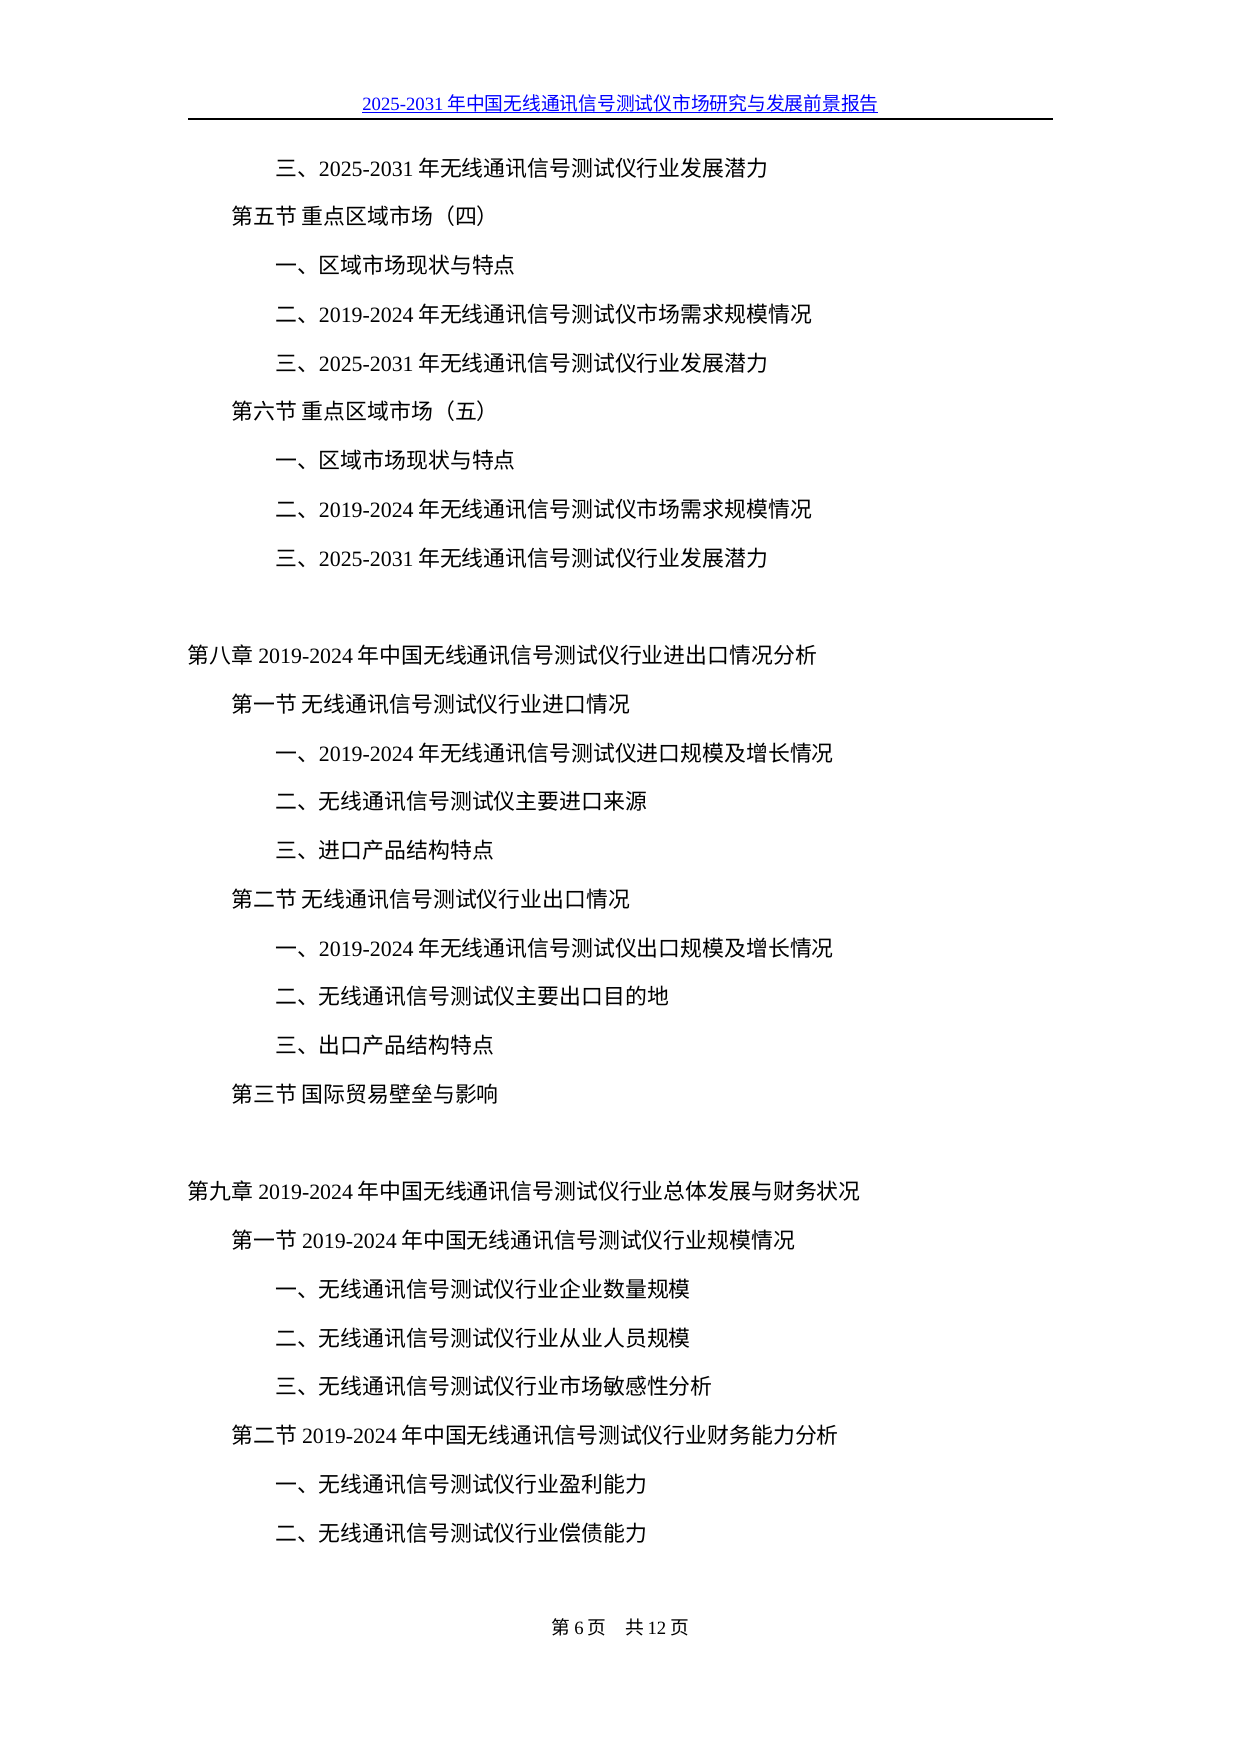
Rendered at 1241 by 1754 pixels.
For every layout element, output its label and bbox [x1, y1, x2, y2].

text [187, 150, 1053, 1548]
